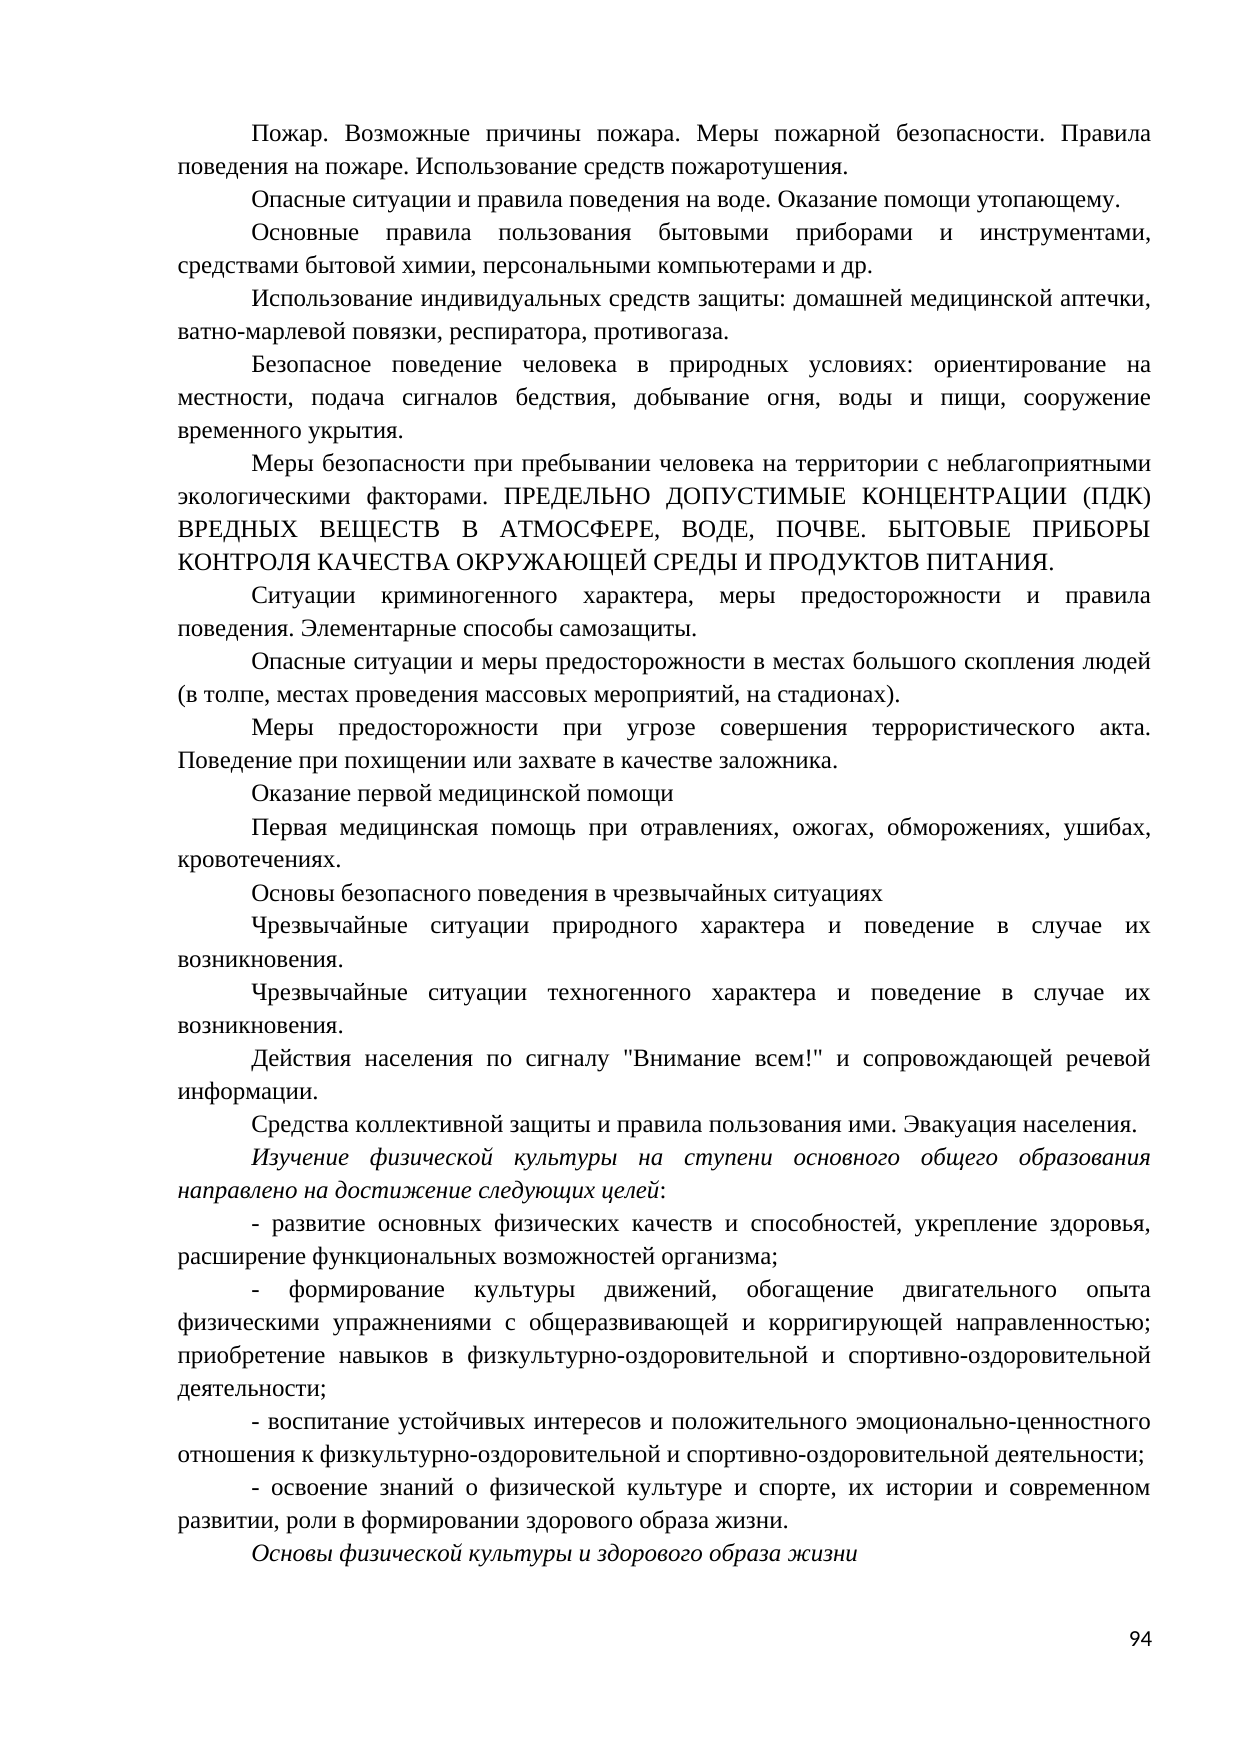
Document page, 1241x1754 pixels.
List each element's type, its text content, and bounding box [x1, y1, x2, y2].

text Основы безопасного поведения в чрезвычайных ситуациях [177, 878, 1152, 906]
text - развитие основных физических качеств и способностей, укрепление здоровья, расширение функциональных возможностей организма; [177, 1208, 1152, 1269]
text Основы физической культуры и здорового образа жизни [177, 1538, 1152, 1567]
text Оказание первой медицинской помощи [177, 778, 1152, 807]
text Изучение физической культуры на ступени основного общего образования направлено на достижение следующих целей: [177, 1142, 1152, 1203]
text Меры предосторожности при угрозе совершения террористического акта. Поведение при похищении или захвате в качестве заложника. [177, 712, 1152, 774]
text Опасные ситуации и меры предосторожности в местах большого скопления людей (в толпе, местах проведения массовых мероприятий, на стадионах). [177, 646, 1152, 708]
text Меры безопасности при пребывании человека на территории с неблагоприятными экологическими факторами. ПРЕДЕЛЬНО ДОПУСТИМЫЕ КОНЦЕНТРАЦИИ (ПДК) ВРЕДНЫХ ВЕЩЕСТВ В АТМОСФЕРЕ, ВОДЕ, ПОЧВЕ. БЫТОВЫЕ ПРИБОРЫ КОНТРОЛЯ КАЧЕСТВА ОКРУЖАЮЩЕЙ СРЕДЫ И ПРОДУКТОВ ПИТАНИЯ. [177, 448, 1152, 576]
text Основные правила пользования бытовыми приборами и инструментами, средствами бытовой химии, персональными компьютерами и др. [177, 217, 1152, 279]
text Безопасное поведение человека в природных условиях: ориентирование на местности, подача сигналов бедствия, добывание огня, воды и пищи, сооружение временного укрытия. [177, 349, 1152, 444]
text Пожар. Возможные причины пожара. Меры пожарной безопасности. Правила поведения на пожаре. Использование средств пожаротушения. [177, 118, 1152, 180]
text Ситуации криминогенного характера, меры предосторожности и правила поведения. Элементарные способы самозащиты. [177, 580, 1152, 642]
text - формирование культуры движений, обогащение двигательного опыта физическими упражнениями с общеразвивающей и корригирующей направленностью; приобретение навыков в физкультурно-оздоровительной и спортивно-оздоровительной деятельности; [177, 1274, 1152, 1402]
text Средства коллективной защиты и правила пользования ими. Эвакуация населения. [177, 1109, 1152, 1137]
text Использование индивидуальных средств защиты: домашней медицинской аптечки, ватно-марлевой повязки, респиратора, противогаза. [177, 283, 1152, 345]
text Первая медицинская помощь при отравлениях, ожогах, обморожениях, ушибах, кровотечениях. [177, 812, 1152, 873]
text Чрезвычайные ситуации природного характера и поведение в случае их возникновения. [177, 911, 1152, 972]
text - воспитание устойчивых интересов и положительного эмоционально-ценностного отношения к физкультурно-оздоровительной и спортивно-оздоровительной деятельности; [177, 1406, 1152, 1468]
text Опасные ситуации и правила поведения на воде. Оказание помощи утопающему. [177, 184, 1152, 213]
text - освоение знаний о физической культуре и спорте, их истории и современном развитии, роли в формировании здорового образа жизни. [177, 1472, 1152, 1534]
text Чрезвычайные ситуации техногенного характера и поведение в случае их возникновения. [177, 977, 1152, 1038]
text Действия населения по сигналу "Внимание всем!" и сопровождающей речевой информации. [177, 1043, 1152, 1104]
